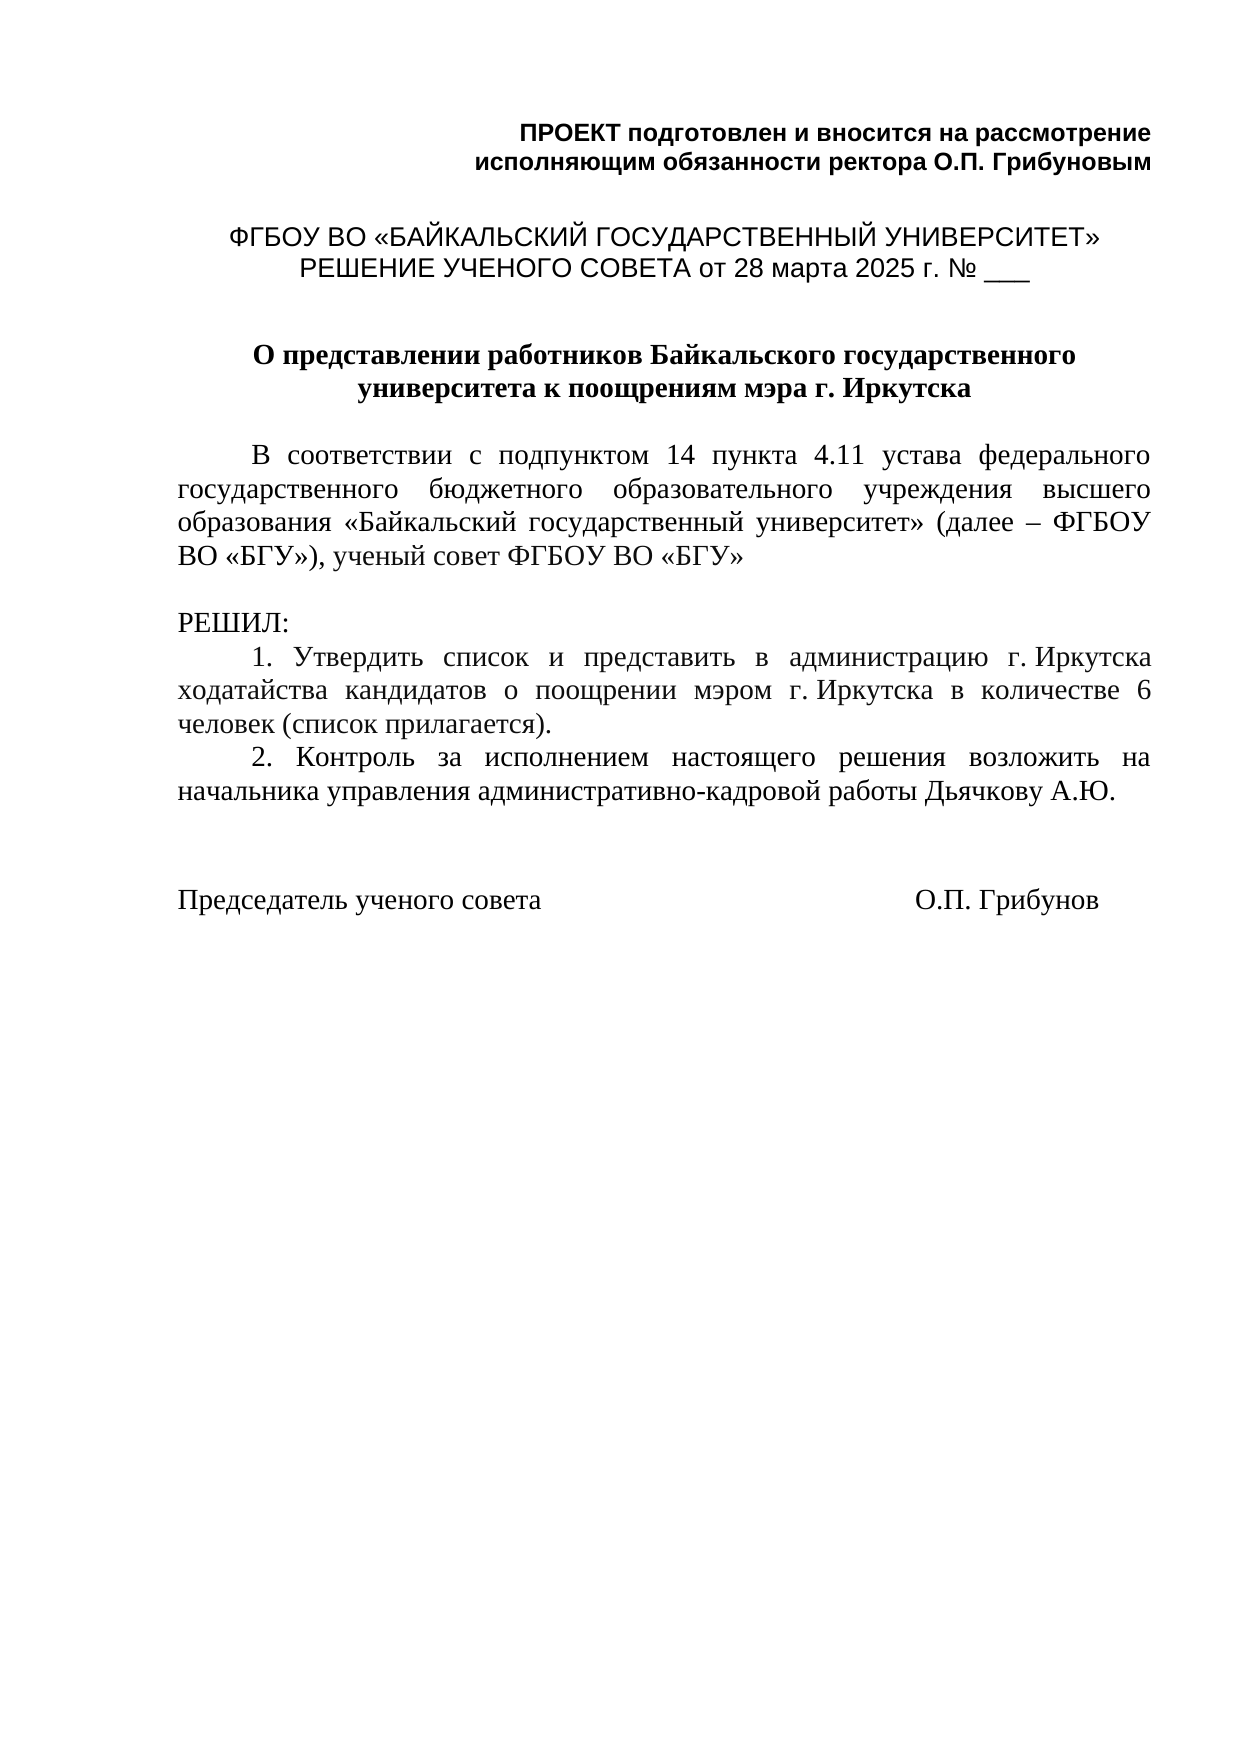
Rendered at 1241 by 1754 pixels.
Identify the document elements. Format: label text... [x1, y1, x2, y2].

text ПРОЕКТ подготовлен и вносится на рассмотрение [177, 118, 1152, 147]
text Председатель ученого совета О.П. Грибунов [177, 882, 1152, 916]
text 1. Утвердить список и представить в администрацию г. Иркутска ходатайства кандидатов о поощрении мэром г. Иркутска в количестве 6 человек (список прилагается). [177, 639, 1152, 739]
text О представлении работников Байкальского государственного университета к поощрениям мэра г. Иркутска [177, 337, 1152, 404]
text РЕШЕНИЕ УЧЕНОГО СОВЕТА от 28 марта 2025 г. № ___ [177, 252, 1152, 284]
text исполняющим обязанности ректора О.П. Грибуновым [177, 147, 1152, 176]
text РЕШИЛ: [177, 605, 1152, 639]
text В соответствии с подпунктом 14 пункта 4.11 устава федерального государственного бюджетного образовательного учреждения высшего образования «Байкальский государственный университет» (далее – ФГБОУ ВО «БГУ»), ученый совет ФГБОУ ВО «БГУ» [177, 437, 1152, 572]
text 2. Контроль за исполнением настоящего решения возложить на начальника управления административно-кадровой работы Дьячкову А.Ю. [177, 739, 1152, 806]
text ФГБОУ ВО «БАЙКАЛЬСКИЙ ГОСУДАРСТВЕННЫЙ УНИВЕРСИТЕТ» [177, 221, 1152, 252]
